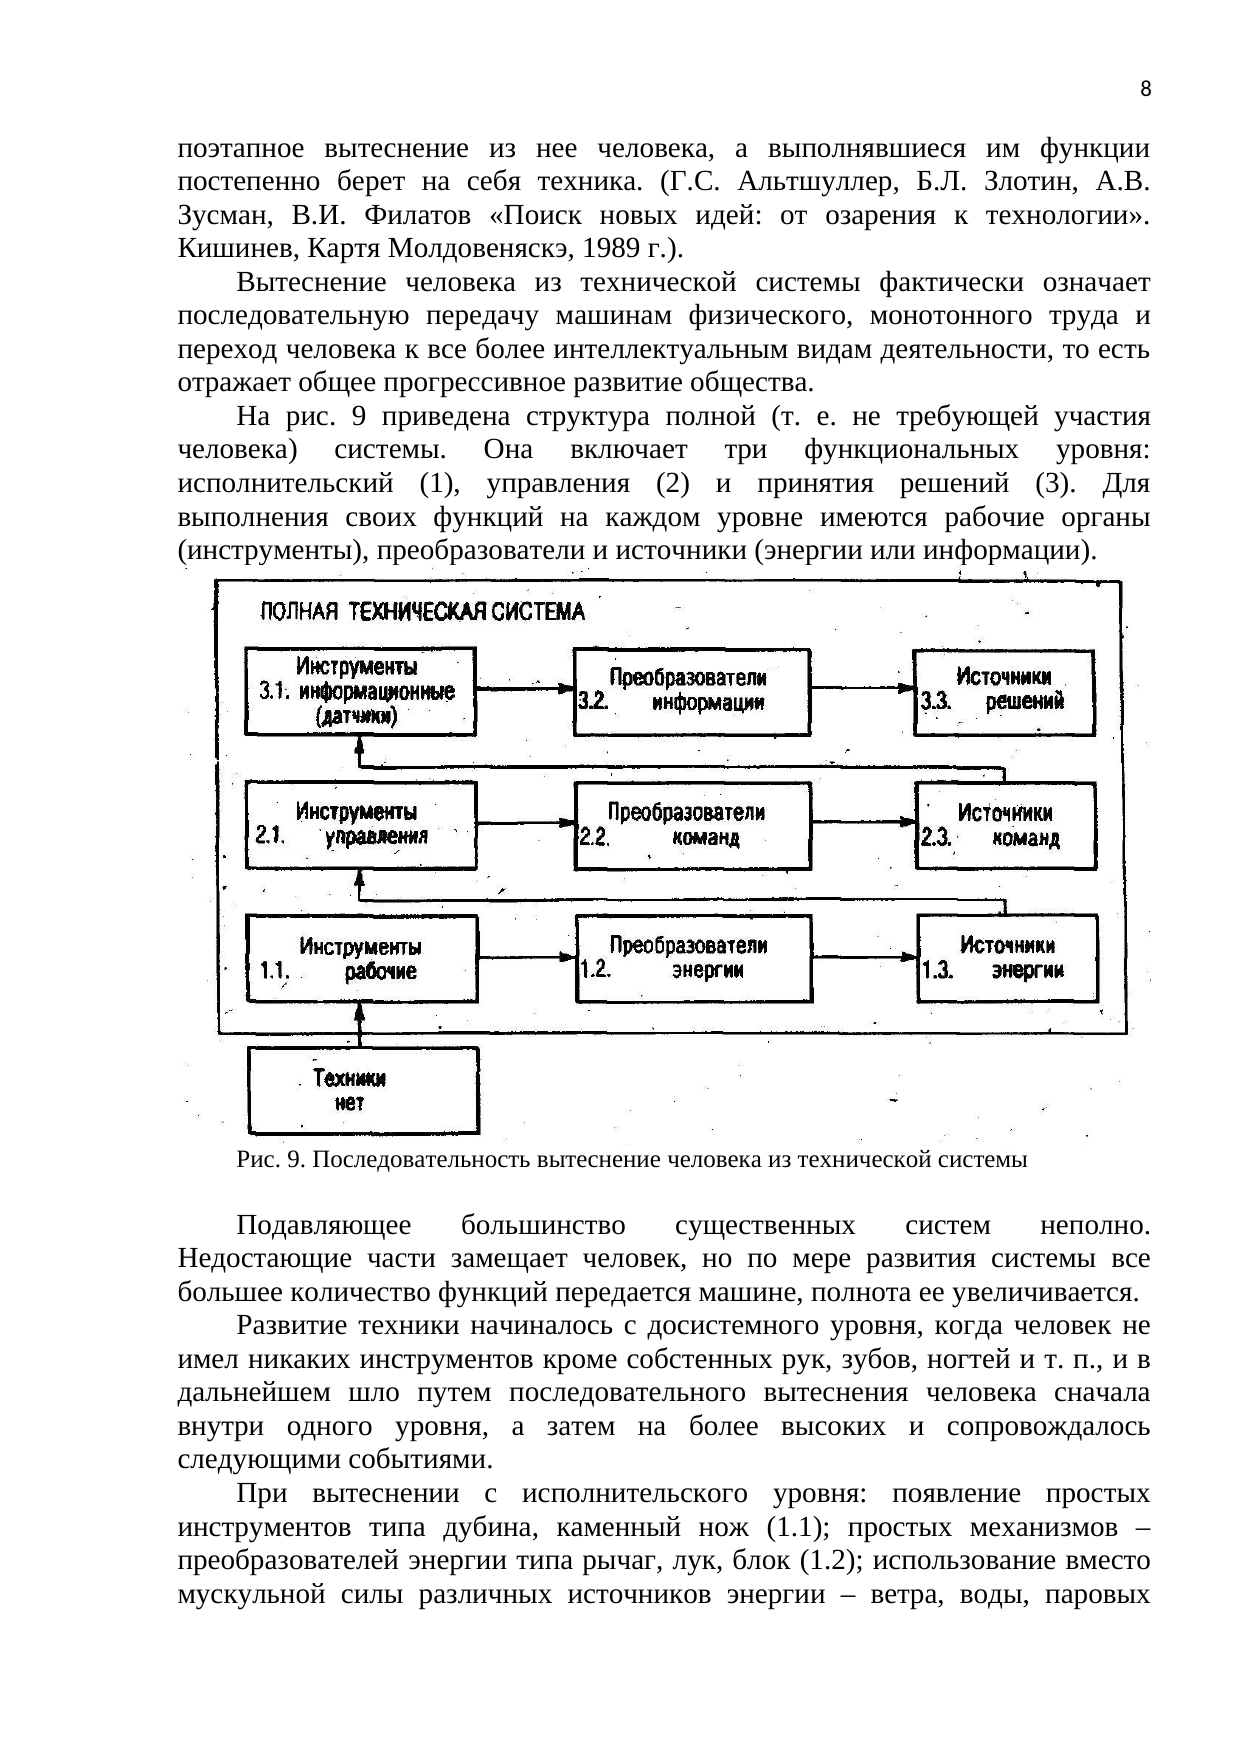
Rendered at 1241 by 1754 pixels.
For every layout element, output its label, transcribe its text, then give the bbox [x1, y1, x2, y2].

text Вытеснение человека из технической системы фактически означает последовательную передачу машинам физического, монотонного труда и переход человека к все более интеллектуальным видам деятельности, то есть отражает общее прогрессивное развитие общества. [177, 264, 1152, 398]
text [177, 1475, 1152, 1609]
text Развитие техники начиналось с досистемного уровня, когда человек не имел никаких инструментов кроме собстенных рук, зубов, ногтей и т. п., и в дальнейшем шло путем последовательного вытеснения человека сначала внутри одного уровня, а затем на более высоких и сопровождалось следующими событиями. [177, 1307, 1152, 1475]
text Подавляющее большинство существенных систем неполно. Недостающие части замещает человек, но по мере развития системы все большее количество функций передается машине, полнота ее увеличивается. [177, 1207, 1152, 1307]
picture [177, 565, 1153, 1145]
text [177, 130, 1152, 264]
text На рис. 9 приведена структура полной (т. е. не требующей участия человека) системы. Она включает три функциональных уровня: исполнительский (1), управления (2) и принятия решений (3). Для выполнения своих функций на каждом уровне имеются рабочие органы (инструменты), преобразователи и источники (энергии или информации). [177, 398, 1152, 565]
text Рис. 9. Последовательность вытеснение человека из технической системы [177, 1145, 1152, 1173]
